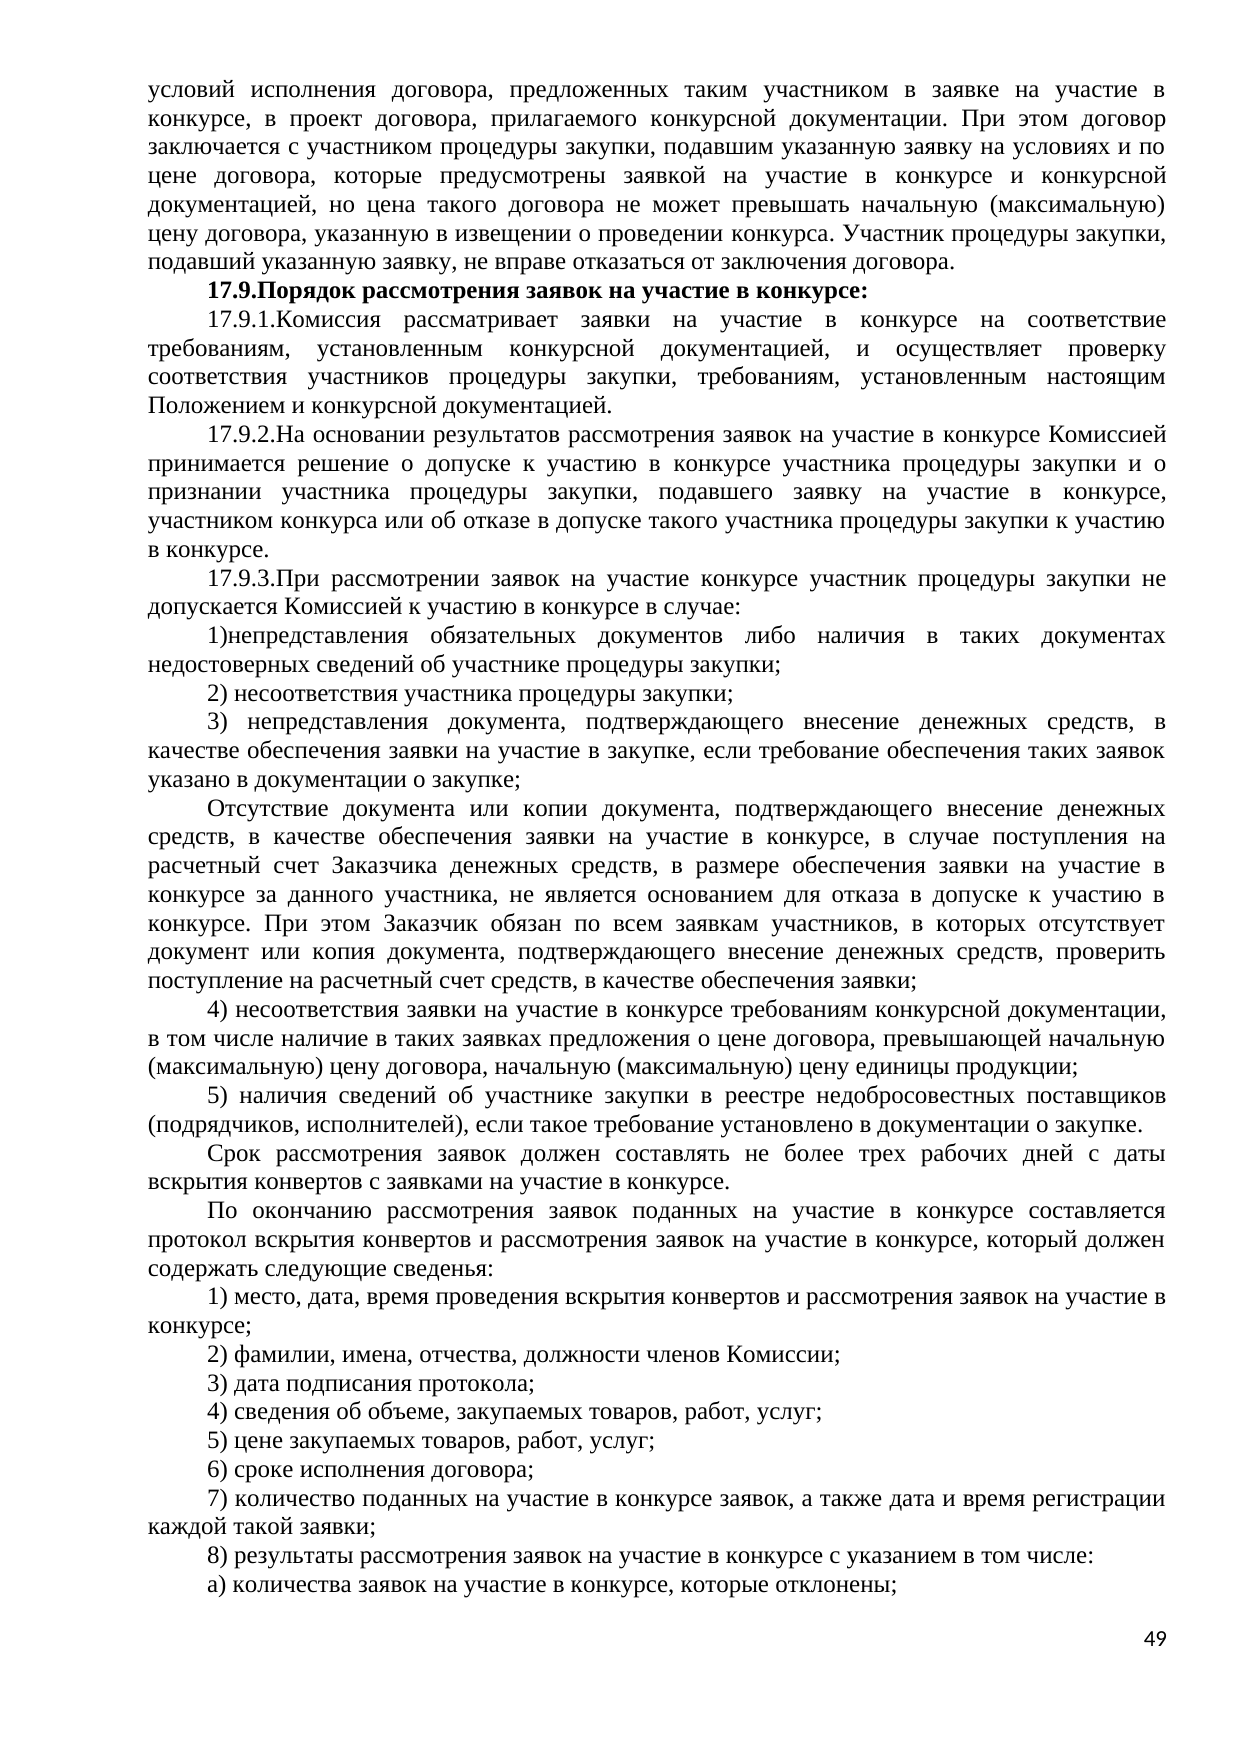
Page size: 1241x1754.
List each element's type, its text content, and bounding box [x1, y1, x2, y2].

text 3) дата подписания протокола; [148, 1368, 1167, 1396]
text 4) несоответствия заявки на участие в конкурсе требованиям конкурсной документации, в том числе наличие в таких заявках предложения о цене договора, превышающей начальную (максимальную) цену договора, начальную (максимальную) цену единицы продукции; [148, 994, 1167, 1080]
text 17.9.3.При рассмотрении заявок на участие конкурсе участник процедуры закупки не допускается Комиссией к участию в конкурсе в случае: [148, 563, 1167, 620]
text 2) несоответствия участника процедуры закупки; [148, 678, 1167, 706]
text 1)непредставления обязательных документов либо наличия в таких документах недостоверных сведений об участнике процедуры закупки; [148, 620, 1167, 678]
text 6) сроке исполнения договора; [207, 1454, 1167, 1483]
text Отсутствие документа или копии документа, подтверждающего внесение денежных средств, в качестве обеспечения заявки на участие в конкурсе, в случае поступления на расчетный счет Заказчика денежных средств, в размере обеспечения заявки на участие в конкурсе за данного участника, не является основанием для отказа в допуске к участию в конкурсе. При этом Заказчик обязан по всем заявкам участников, в которых отсутствует документ или копия документа, подтверждающего внесение денежных средств, проверить поступление на расчетный счет средств, в качестве обеспечения заявки; [148, 793, 1167, 994]
text 17.9.2.На основании результатов рассмотрения заявок на участие в конкурсе Комиссией принимается решение о допуске к участию в конкурсе участника процедуры закупки и о признании участника процедуры закупки, подавшего заявку на участие в конкурсе, участником конкурса или об отказе в допуске такого участника процедуры закупки к участию в конкурсе. [148, 419, 1167, 563]
text 1) место, дата, время проведения вскрытия конвертов и рассмотрения заявок на участие в конкурсе; [148, 1281, 1167, 1339]
text 7) количество поданных на участие в конкурсе заявок, а также дата и время регистрации каждой такой заявки; [148, 1483, 1167, 1540]
text 8) результаты рассмотрения заявок на участие в конкурсе с указанием в том числе: [148, 1540, 1167, 1569]
text 17.9.Порядок рассмотрения заявок на участие в конкурсе: [148, 275, 1167, 304]
text а) количества заявок на участие в конкурсе, которые отклонены; [148, 1569, 1167, 1598]
text 4) сведения об объеме, закупаемых товаров, работ, услуг; [207, 1396, 1167, 1425]
text Срок рассмотрения заявок должен составлять не более трех рабочих дней с даты вскрытия конвертов с заявками на участие в конкурсе. [148, 1138, 1167, 1195]
text 3) непредставления документа, подтверждающего внесение денежных средств, в качестве обеспечения заявки на участие в закупке, если требование обеспечения таких заявок указано в документации о закупке; [148, 706, 1167, 793]
text По окончанию рассмотрения заявок поданных на участие в конкурсе составляется протокол вскрытия конвертов и рассмотрения заявок на участие в конкурсе, который должен содержать следующие сведенья: [148, 1195, 1167, 1281]
text 2) фамилии, имена, отчества, должности членов Комиссии; [148, 1339, 1167, 1368]
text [148, 74, 1167, 275]
text 5) наличия сведений об участнике закупки в реестре недобросовестных поставщиков (подрядчиков, исполнителей), если такое требование установлено в документации о закупке. [148, 1080, 1167, 1138]
text 17.9.1.Комиссия рассматривает заявки на участие в конкурсе на соответствие требованиям, установленным конкурсной документацией, и осуществляет проверку соответствия участников процедуры закупки, требованиям, установленным настоящим Положением и конкурсной документацией. [148, 304, 1167, 419]
text 5) цене закупаемых товаров, работ, услуг; [207, 1425, 1167, 1454]
